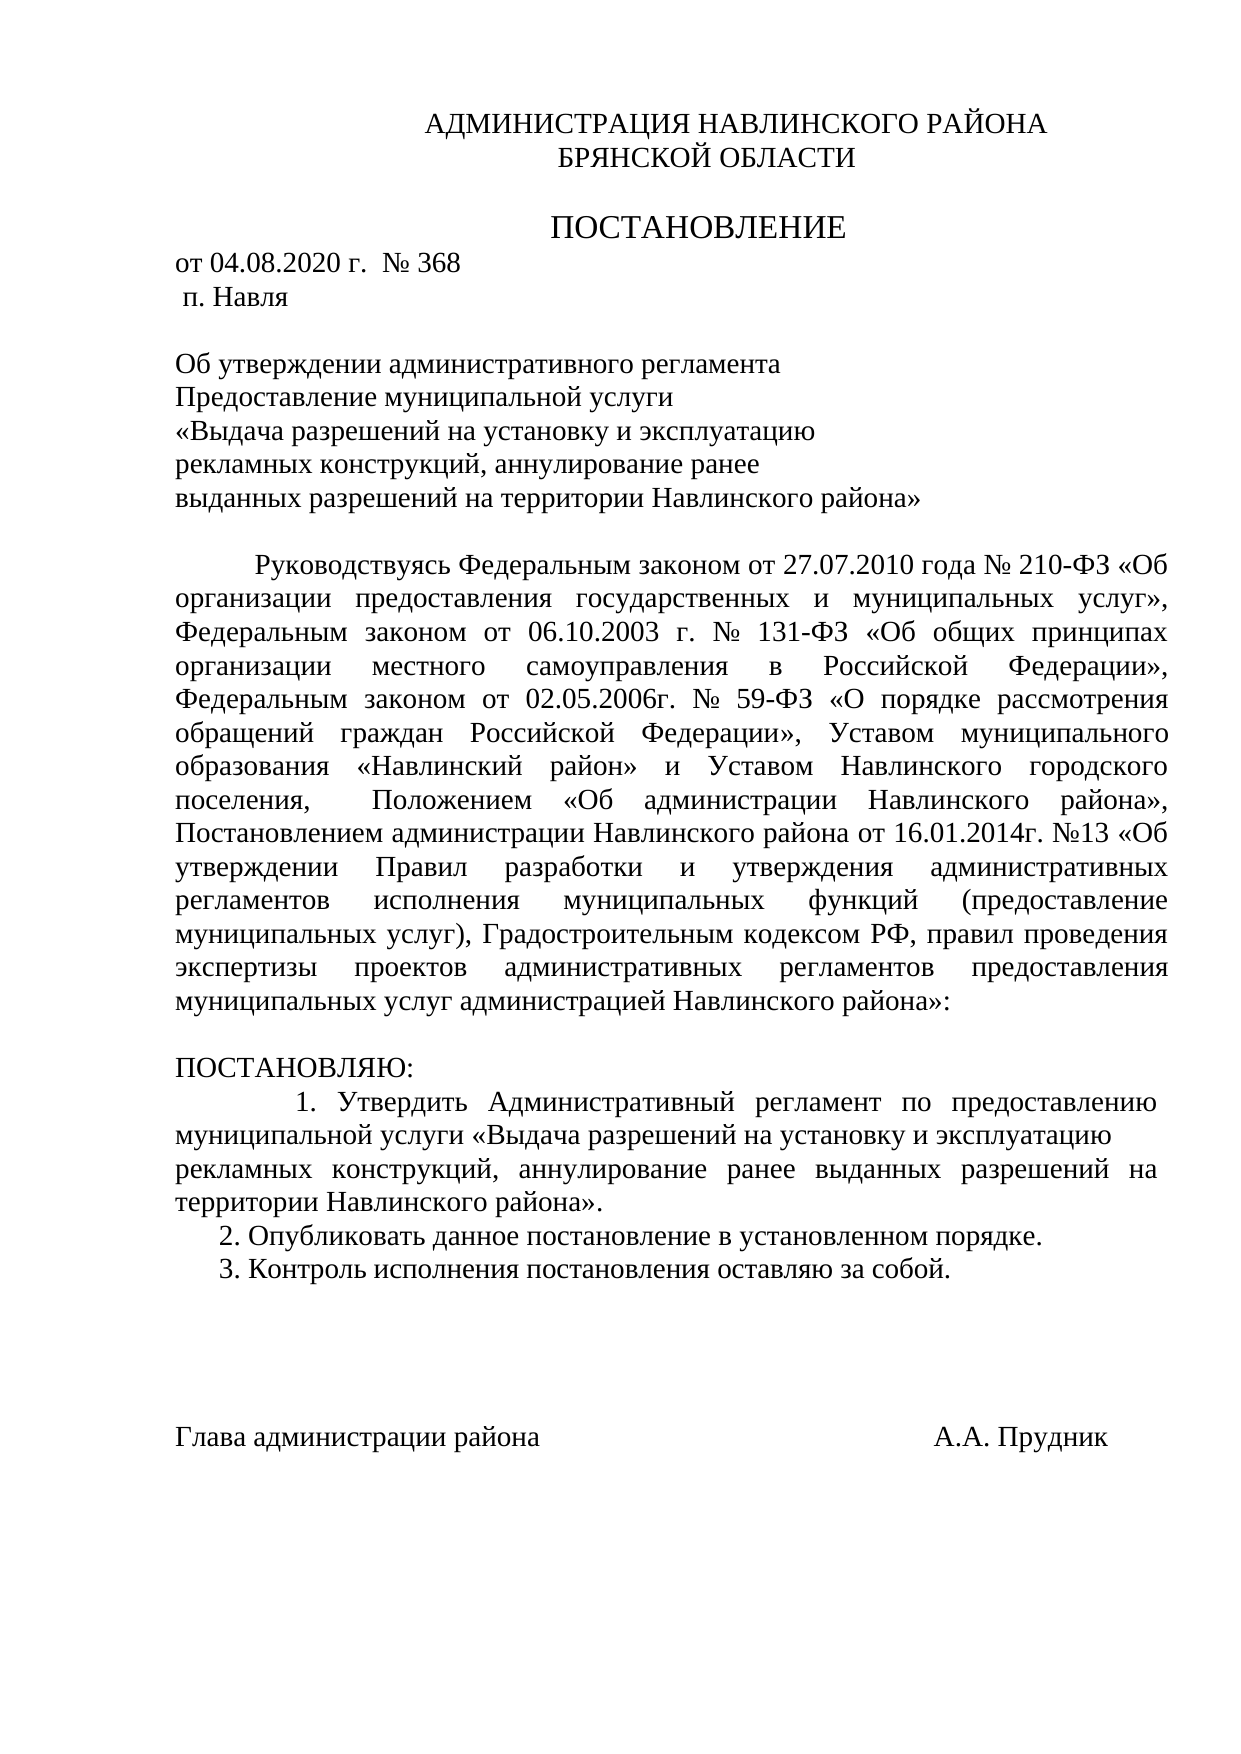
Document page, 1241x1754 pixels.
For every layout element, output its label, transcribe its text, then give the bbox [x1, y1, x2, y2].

text п. Навля [175, 279, 1222, 312]
text 2. Опубликовать данное постановление в установленном порядке. [175, 1218, 1198, 1251]
text рекламных конструкций, аннулирование ранее выданных разрешений на территории Навлинского района». [175, 1151, 1158, 1218]
text 3. Контроль исполнения постановления оставляю за собой. [175, 1251, 1213, 1285]
text Об утверждении административного регламента [175, 346, 1198, 379]
text рекламных конструкций, аннулирование ранее [175, 446, 1158, 480]
text Глава администрации района А.А. Прудник [175, 1419, 1208, 1453]
text ПОСТАНОВЛЕНИЕ [175, 207, 1222, 245]
text выданных разрешений на территории Навлинского района» [175, 480, 1158, 513]
text 1. Утвердить Административный регламент по предоставлению муниципальной услуги «Выдача разрешений на установку и эксплуатацию [175, 1084, 1158, 1151]
text АДМИНИСТРАЦИЯ НАВЛИНСКОГО РАЙОНА [175, 106, 1222, 140]
text Руководствуясь Федеральным законом от 27.07.2010 года № 210-ФЗ «Об организации предоставления государственных и муниципальных услуг», Федеральным законом от 06.10.2003 г. № 131-ФЗ «Об общих принципах организации местного самоуправления в Российской Федерации», Федеральным законом от 02.05.2006г. № 59-ФЗ «О порядке рассмотрения обращений граждан Российской Федерации», Уставом муниципального образования «Навлинский район» и Уставом Навлинского городского поселения, Положением «Об администрации Навлинского района», Постановлением администрации Навлинского района от 16.01.2014г. №13 «Об утверждении Правил разработки и утверждения административных регламентов исполнения муниципальных функций (предоставление муниципальных услуг), Градостроительным кодексом РФ, правил проведения экспертизы проектов административных регламентов предоставления муниципальных услуг администрацией Навлинского района»: [175, 547, 1169, 1017]
text от 04.08.2020 г. № 368 [175, 245, 1222, 279]
text БРЯНСКОЙ ОБЛАСТИ [116, 140, 1222, 173]
text «Выдача разрешений на установку и эксплуатацию [175, 413, 1158, 446]
text Предоставление муниципальной услуги [175, 379, 1198, 413]
text ПОСТАНОВЛЯЮ: [175, 1050, 1169, 1084]
